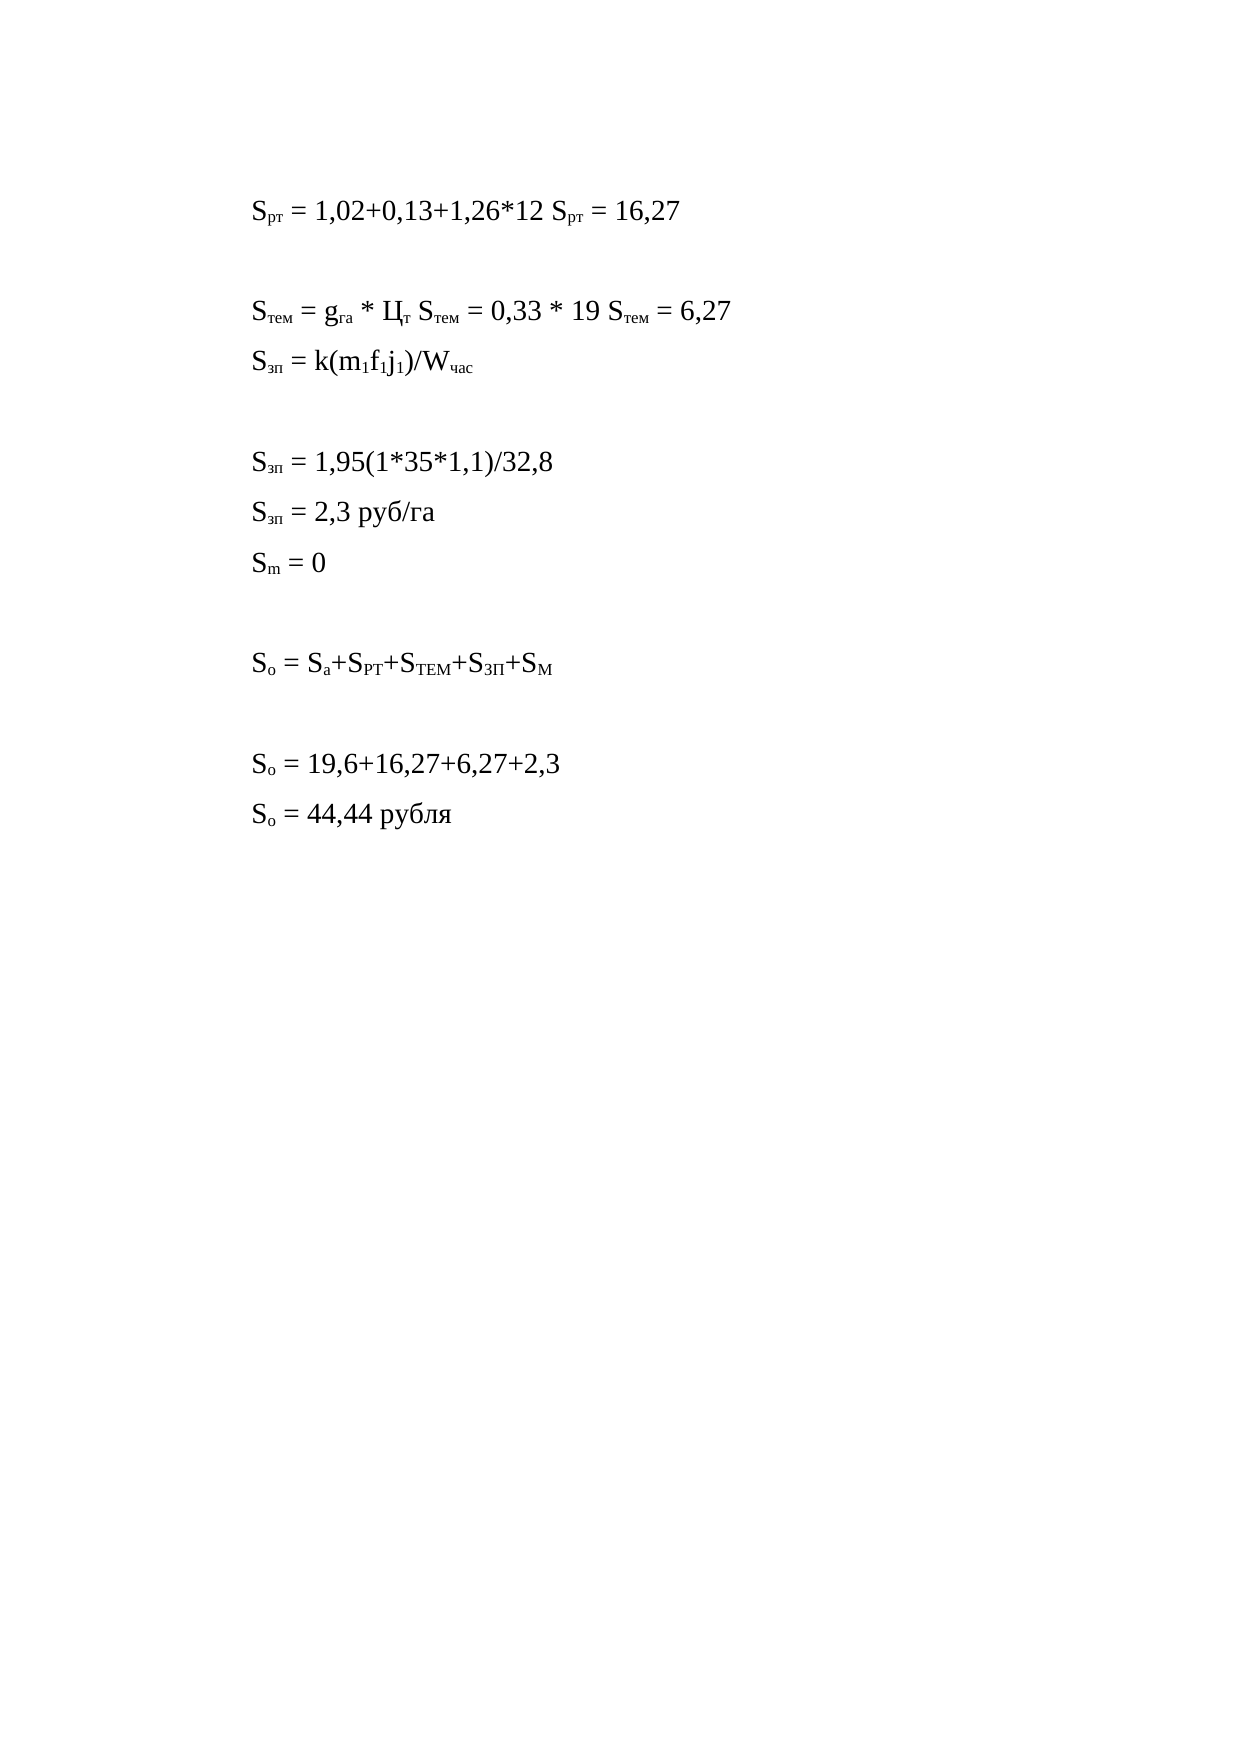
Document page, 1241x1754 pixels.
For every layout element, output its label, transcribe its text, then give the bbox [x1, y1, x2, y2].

text So = 19,6+16,27+6,27+2,3 [177, 746, 1152, 779]
text Sзп = 1,95(1*35*1,1)/32,8 [177, 444, 1152, 478]
text Sтем = gга * Цт Sтем = 0,33 * 19 Sтем = 6,27 [177, 293, 1152, 327]
text Sзп = 2,3 руб/га [177, 494, 1152, 528]
text So = Sa+SPT+STEM+SЗП+SM [177, 645, 1152, 679]
text Sm = 0 [177, 545, 1152, 578]
text So = 44,44 рубля [177, 796, 1152, 830]
text Sрт = 1,02+0,13+1,26*12 Sрт = 16,27 [177, 193, 1152, 226]
text Sзп = k(m1f1j1)/Wчас [177, 343, 1152, 377]
